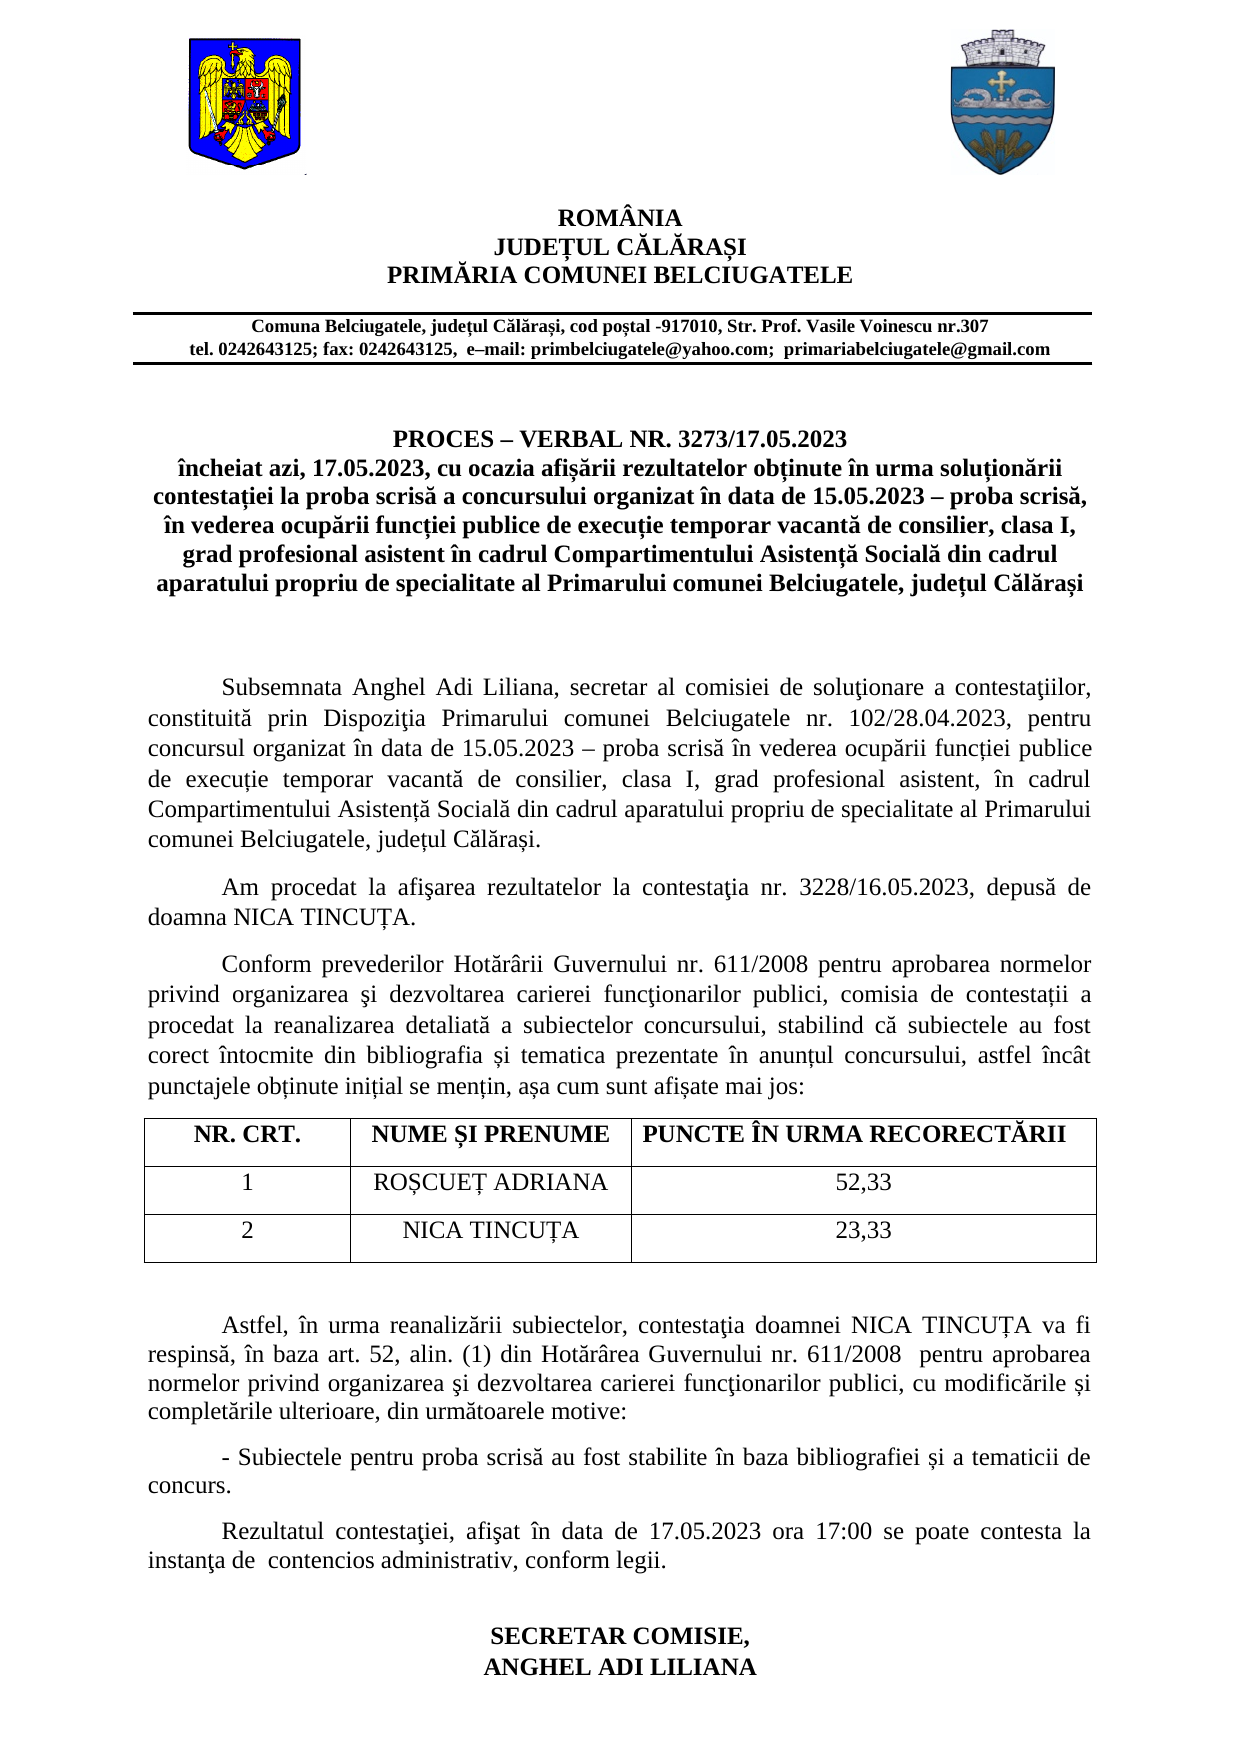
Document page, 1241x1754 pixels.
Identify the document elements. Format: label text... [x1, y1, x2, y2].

table_header PUNCTE ÎN URMA RECORECTĂRII [632, 1119, 1096, 1166]
text Conform prevederilor Hotărârii Guvernului nr. 611/2008 pentru aprobarea normelor privind organizarea şi dezvoltarea carierei funcţionarilor publici, comisia de contestații a procedat la reanalizarea detaliată a subiectelor concursului, stabilind că subiectele au fost corect întocmite din bibliografia și tematica prezentate în anunțul concursului, astfel încât punctajele obținute inițial se mențin, așa cum sunt afișate mai jos: [148, 949, 1092, 1099]
table_cell 52,33 [632, 1167, 1096, 1214]
text Rezultatul contestaţiei, afişat în data de 17.05.2023 ora 17:00 se poate contesta la instanţa de contencios administrativ, conform legii. [148, 1516, 1092, 1573]
text tel. 0242643125; fax: 0242643125, e–mail: primbelciugatele@yahoo.com; primariabelciugatele@gmail.com [133, 335, 1092, 362]
text Am procedat la afişarea rezultatelor la contestaţia nr. 3228/16.05.2023, depusă de doamna NICA TINCUȚA. [148, 872, 1092, 931]
table_cell NICA TINCUȚA [351, 1215, 631, 1262]
text JUDEȚUL CĂLĂRAȘI [148, 232, 1092, 260]
picture [950, 29, 1056, 175]
text Subsemnata Anghel Adi Liliana, secretar al comisiei de soluţionare a contestaţiilor, constituită prin Dispoziţia Primarului comunei Belciugatele nr. 102/28.04.2023, pentru concursul organizat în data de 15.05.2023 – proba scrisă în vederea ocupării funcției publice de execuție temporar vacantă de consilier, clasa I, grad profesional asistent, în cadrul Compartimentului Asistență Socială din cadrul aparatului propriu de specialitate al Primarului comunei Belciugatele, județul Călărași. [148, 672, 1092, 853]
text SECRETAR COMISIE, [148, 1621, 1092, 1650]
table_cell 2 [145, 1215, 350, 1262]
text încheiat azi, 17.05.2023, cu ocazia afișării rezultatelor obținute în urma soluționării contestației la proba scrisă a concursului organizat în data de 15.05.2023 – proba scrisă, în vederea ocupării funcției publice de execuție temporar vacantă de consilier, clasa I, grad profesional asistent în cadrul Compartimentului Asistență Socială din cadrul aparatului propriu de specialitate al Primarului comunei Belciugatele, județul Călărași [148, 453, 1092, 596]
table_cell 1 [145, 1167, 350, 1214]
table_header NR. CRT. [145, 1119, 350, 1166]
text PRIMĂRIA COMUNEI BELCIUGATELE [133, 260, 1092, 289]
table_cell 23,33 [632, 1215, 1096, 1262]
text - Subiectele pentru proba scrisă au fost stabilite în baza bibliografiei și a tematicii de concurs. [148, 1442, 1092, 1499]
table_header NUME ȘI PRENUME [351, 1119, 631, 1166]
text Astfel, în urma reanalizării subiectelor, contestaţia doamnei NICA TINCUȚA va fi respinsă, în baza art. 52, alin. (1) din Hotărârea Guvernului nr. 611/2008 pentru aprobarea normelor privind organizarea şi dezvoltarea carierei funcţionarilor publici, cu modificările și completările ulterioare, din următoarele motive: [148, 1310, 1092, 1425]
text PROCES – VERBAL NR. 3273/17.05.2023 [148, 424, 1092, 453]
table_cell ROȘCUEȚ ADRIANA [351, 1167, 631, 1214]
text ROMÂNIA [148, 203, 1092, 232]
text Comuna Belciugatele, județul Călărași, cod poștal -917010, Str. Prof. Vasile Voinescu nr.307 [133, 315, 1092, 335]
text ANGHEL ADI LILIANA [148, 1652, 1092, 1681]
